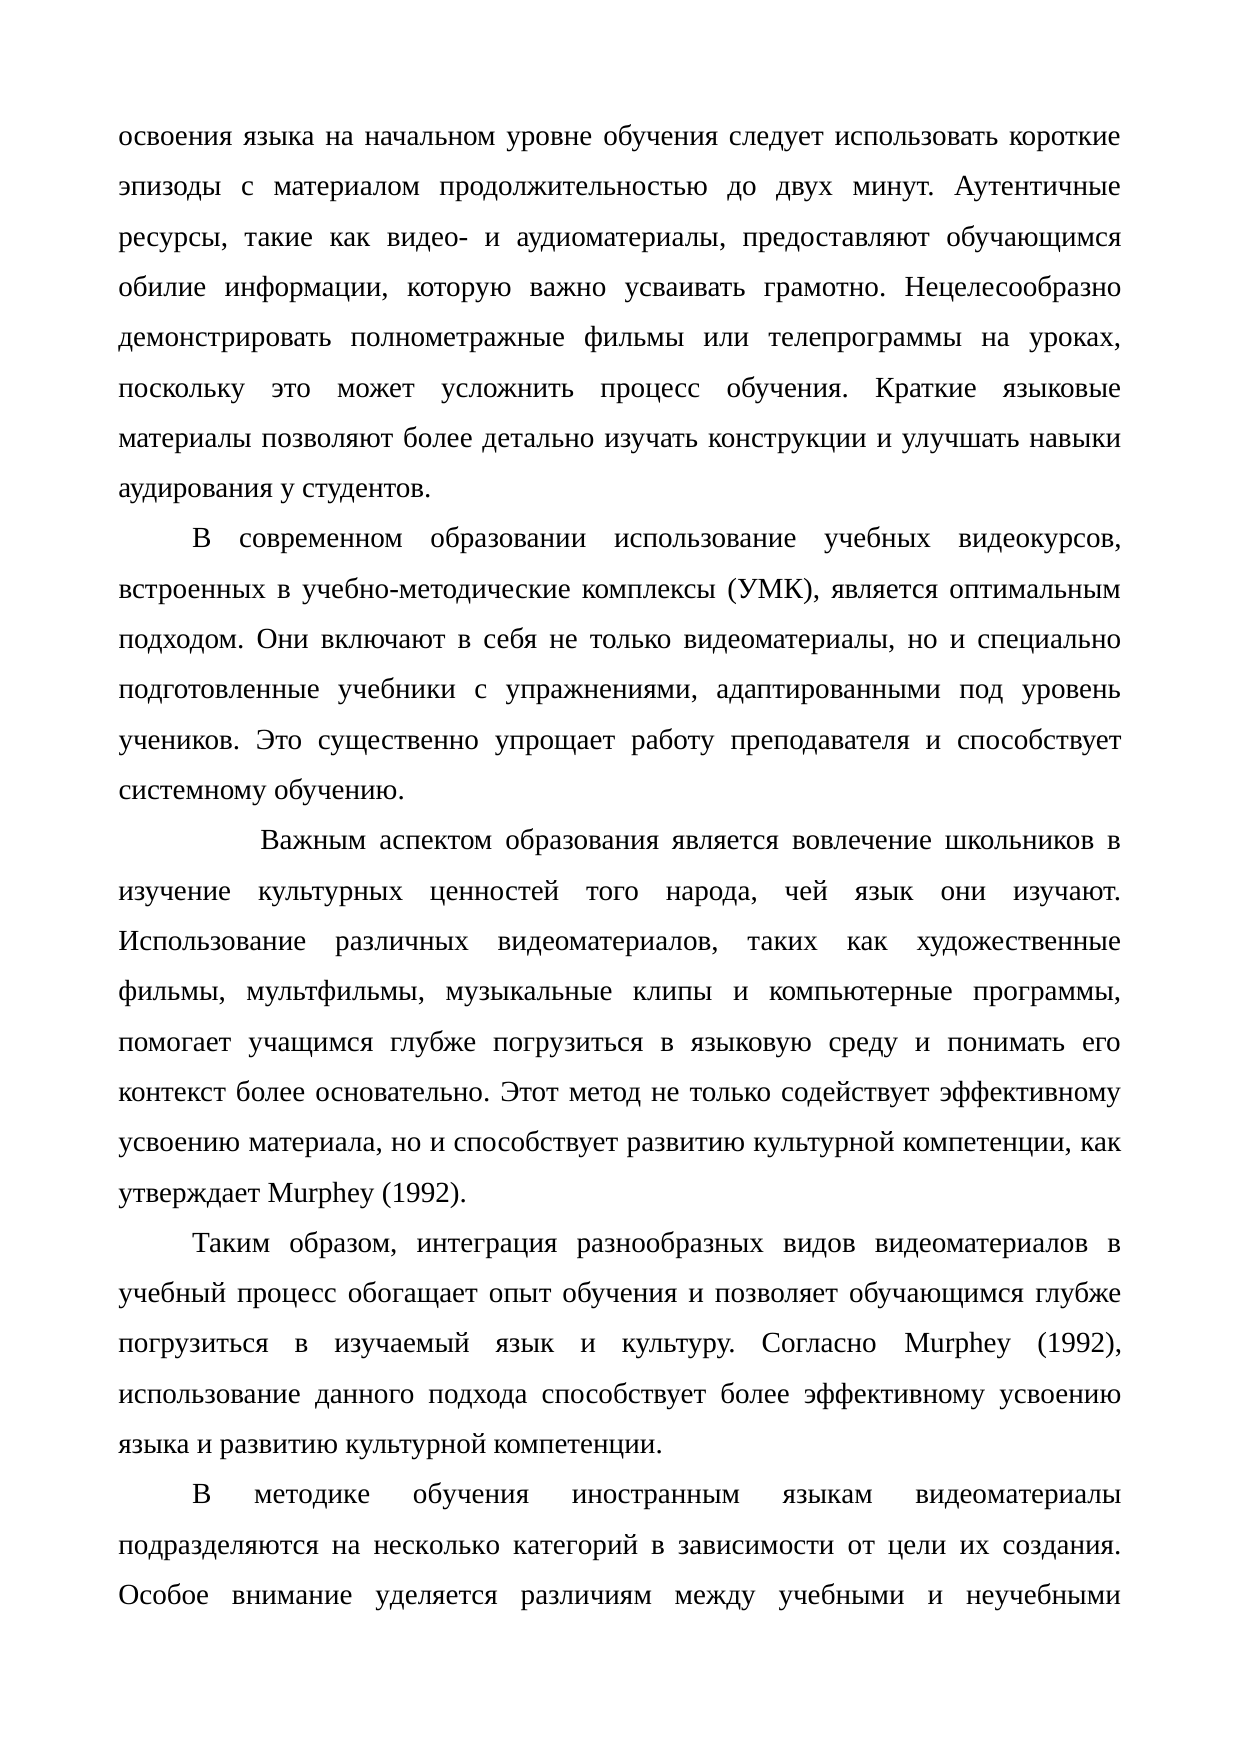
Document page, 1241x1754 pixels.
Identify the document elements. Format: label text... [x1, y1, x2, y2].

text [118, 1477, 1122, 1611]
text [118, 118, 1122, 504]
text Таким образом, интеграция разнообразных видов видеоматериалов в учебный процесс обогащает опыт обучения и позволяет обучающимся глубже погрузиться в изучаемый язык и культуру. Согласно Murphey (1992), использование данного подхода способствует более эффективному усвоению языка и развитию культурной компетенции. [118, 1225, 1122, 1460]
text Важным аспектом образования является вовлечение школьников в изучение культурных ценностей того народа, чей язык они изучают. Использование различных видеоматериалов, таких как художественные фильмы, мультфильмы, музыкальные клипы и компьютерные программы, помогает учащимся глубже погрузиться в языковую среду и понимать его контекст более основательно. Этот метод не только содействует эффективному усвоению материала, но и способствует развитию культурной компетенции, как утверждает Murphey (1992). [118, 822, 1122, 1208]
text В современном образовании использование учебных видеокурсов, встроенных в учебно-методические комплексы (УМК), является оптимальным подходом. Они включают в себя не только видеоматериалы, но и специально подготовленные учебники с упражнениями, адаптированными под уровень учеников. Это существенно упрощает работу преподавателя и способствует системному обучению. [118, 521, 1122, 806]
